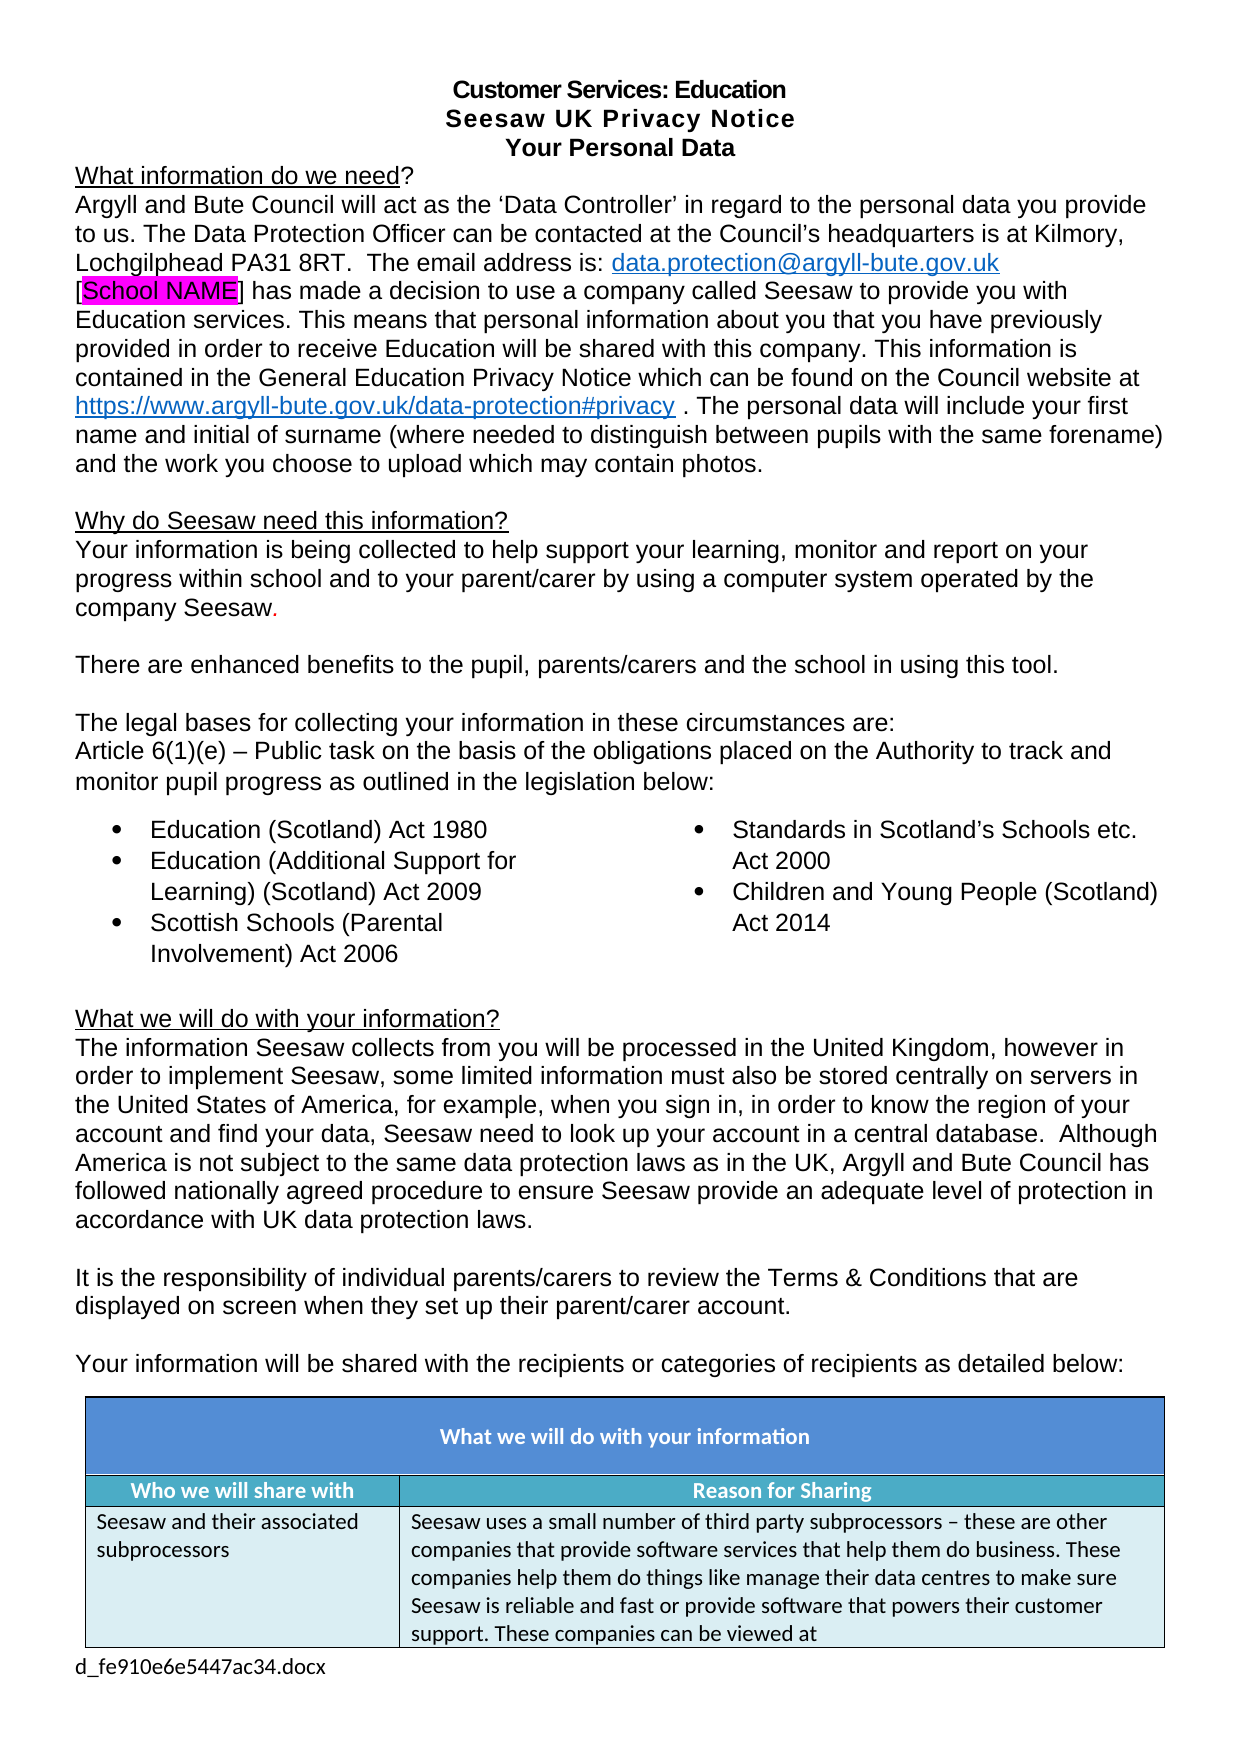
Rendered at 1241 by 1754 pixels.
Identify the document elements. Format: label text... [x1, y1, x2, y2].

text It is the responsibility of individual parents/carers to review the Terms & Conditions that are displayed on screen when they set up their parent/carer account. [75, 1262, 1165, 1320]
text Argyll and Bute Council will act as the ‘Data Controller’ in regard to the personal data you provide to us. The Data Protection Officer can be contacted at the Council’s headquarters is at Kilmory, Lochgilphead PA31 8RT. The email address is: data.protection@argyll-bute.gov.uk [75, 190, 1165, 276]
list Education (Scotland) Act 1980 [112, 815, 583, 844]
text Your Personal Data [75, 132, 1165, 161]
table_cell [86, 1507, 399, 1647]
list Scottish Schools (Parental Involvement) Act 2006 [112, 908, 583, 968]
text The legal bases for collecting your information in these circumstances are: [75, 707, 1165, 736]
table_cell Reason for Sharing [400, 1476, 1164, 1506]
text [School NAME] has made a decision to use a company called Seesaw to provide you with Education services. This means that personal information about you that you have previously provided in order to receive Education will be shared with this company. This information is contained in the General Education Privacy Notice which can be found on the Council website at https://www.argyll-bute.gov.uk/data-protection#privacy . The personal data will include your first name and initial of surname (where needed to distinguish between pupils with the same forename) and the work you choose to upload which may contain photos. [75, 276, 1165, 477]
text Why do Seesaw need this information? [75, 506, 1165, 535]
title Customer Services: Education [75, 75, 1165, 104]
subtitle Seesaw UK Privacy Notice [75, 104, 1165, 132]
list Children and Young People (Scotland) Act 2014 [694, 877, 1165, 937]
text There are enhanced benefits to the pupil, parents/carers and the school in using this tool. [75, 650, 1165, 679]
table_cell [400, 1507, 1164, 1647]
list Education (Additional Support for Learning) (Scotland) Act 2009 [112, 846, 583, 906]
table_cell Who we will share with [86, 1476, 399, 1506]
text Your information will be shared with the recipients or categories of recipients as detailed below: [75, 1349, 1165, 1377]
text Article 6(1)(e) – Public task on the basis of the obligations placed on the Authority to track and monitor pupil progress as outlined in the legislation below: [75, 736, 1165, 796]
list Standards in Scotland’s Schools etc. Act 2000 [694, 815, 1165, 875]
text Your information is being collected to help support your learning, monitor and report on your progress within school and to your parent/carer by using a computer system operated by the company Seesaw. [75, 535, 1165, 621]
text What we will do with your information? [75, 1004, 1165, 1032]
text The information Seesaw collects from you will be processed in the United Kingdom, however in order to implement Seesaw, some limited information must also be stored centrally on servers in the United States of America, for example, when you sign in, in order to know the region of your account and find your data, Seesaw need to look up your account in a central database. Although America is not subject to the same data protection laws as in the UK, Argyll and Bute Council has followed nationally agreed procedure to ensure Seesaw provide an adequate level of protection in accordance with UK data protection laws. [75, 1032, 1165, 1234]
table_header What we will do with your information [86, 1398, 1164, 1474]
text What information do we need? [75, 161, 1165, 190]
